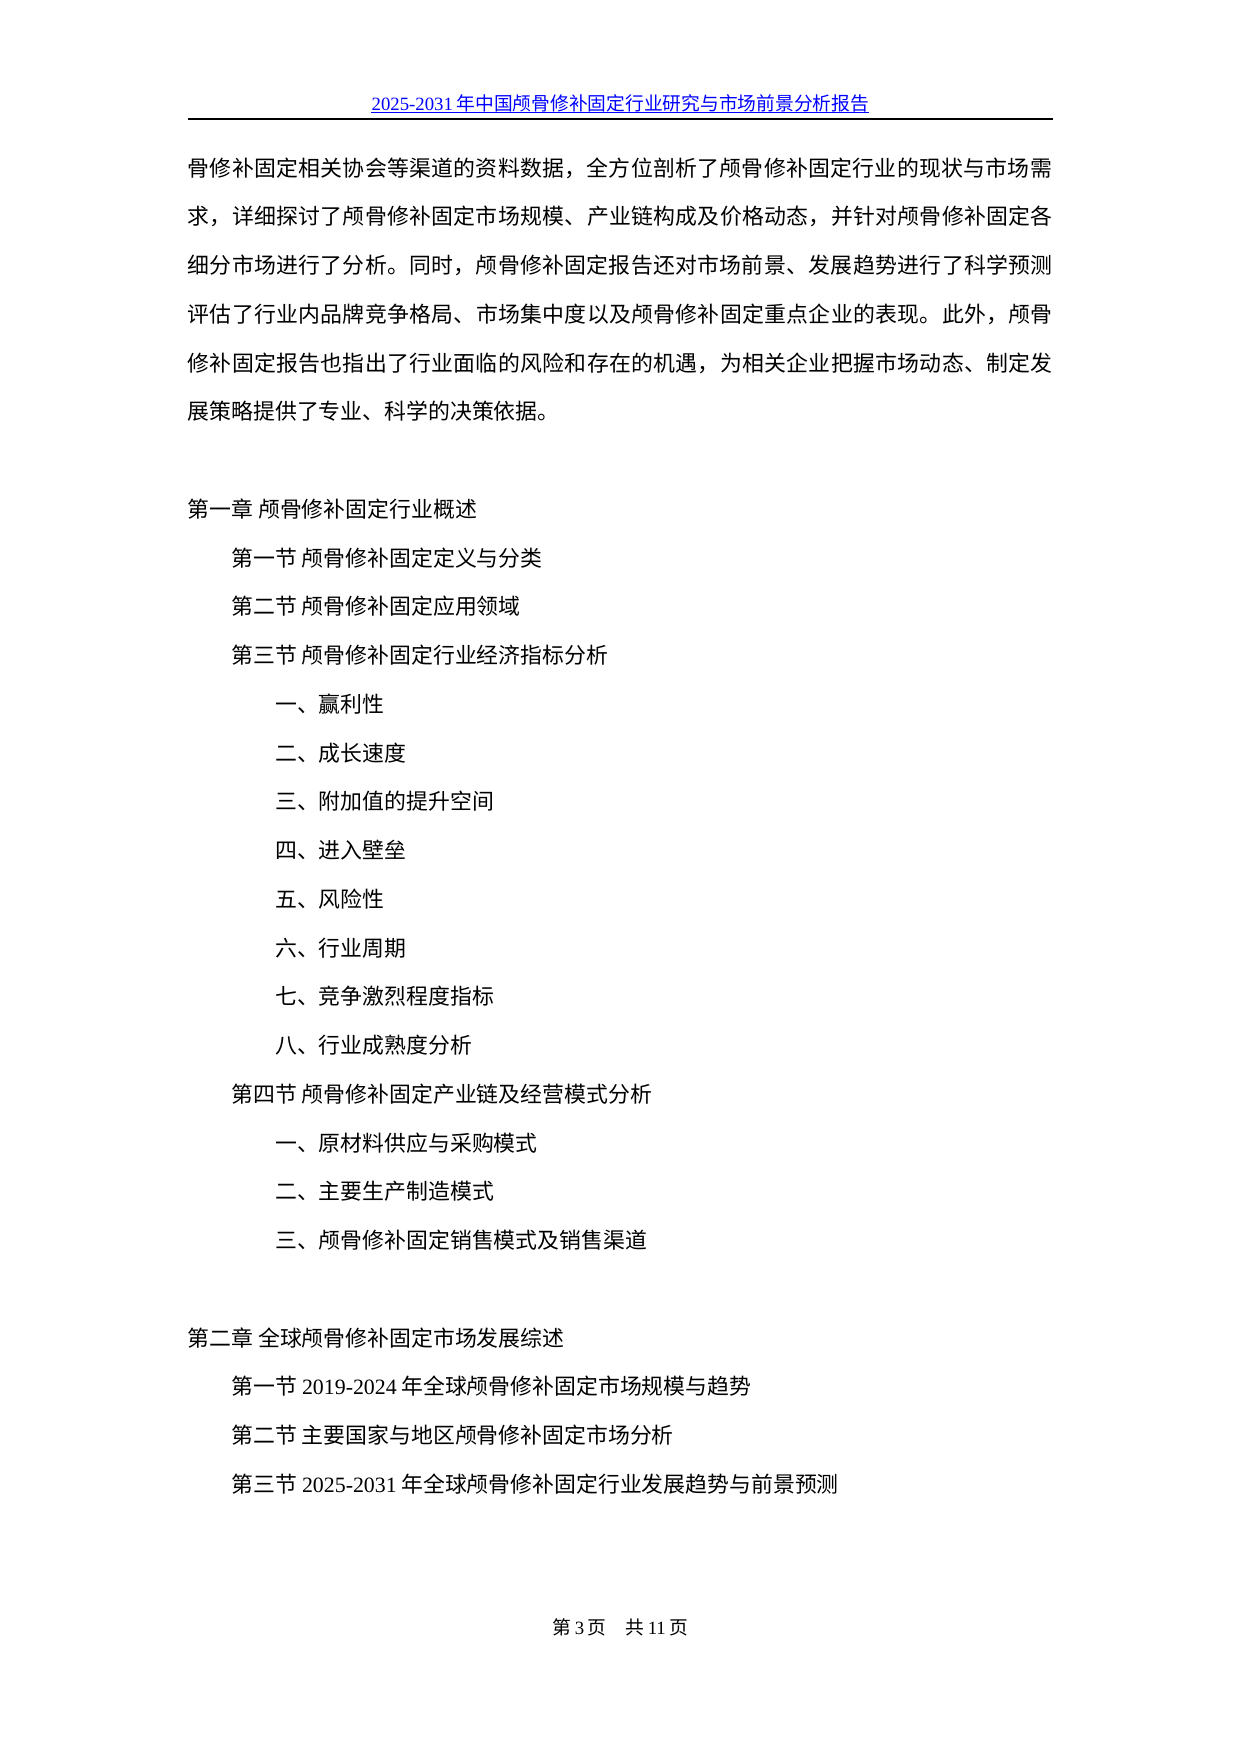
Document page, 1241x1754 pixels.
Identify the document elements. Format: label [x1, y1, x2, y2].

text [187, 150, 1053, 1499]
